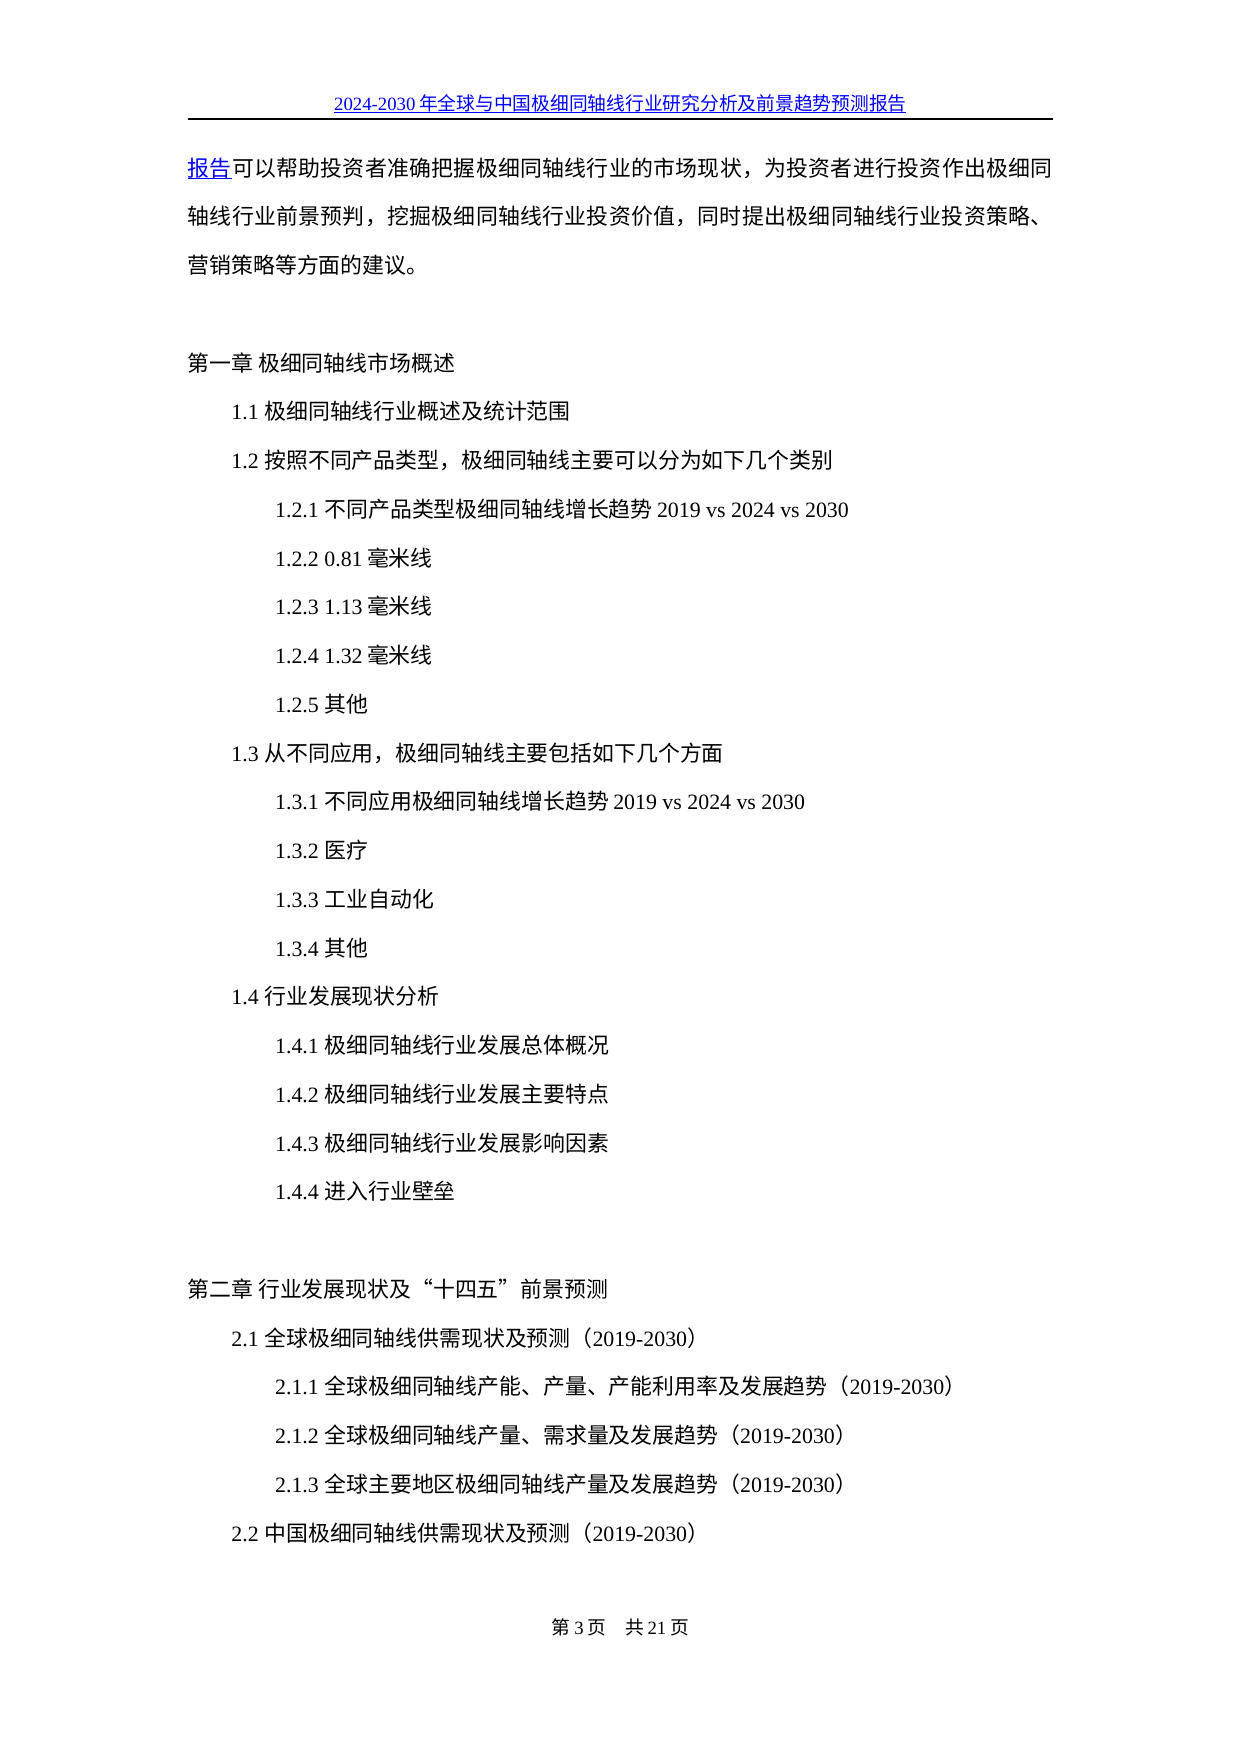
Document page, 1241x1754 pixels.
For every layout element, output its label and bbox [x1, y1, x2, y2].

text [187, 150, 1053, 1548]
